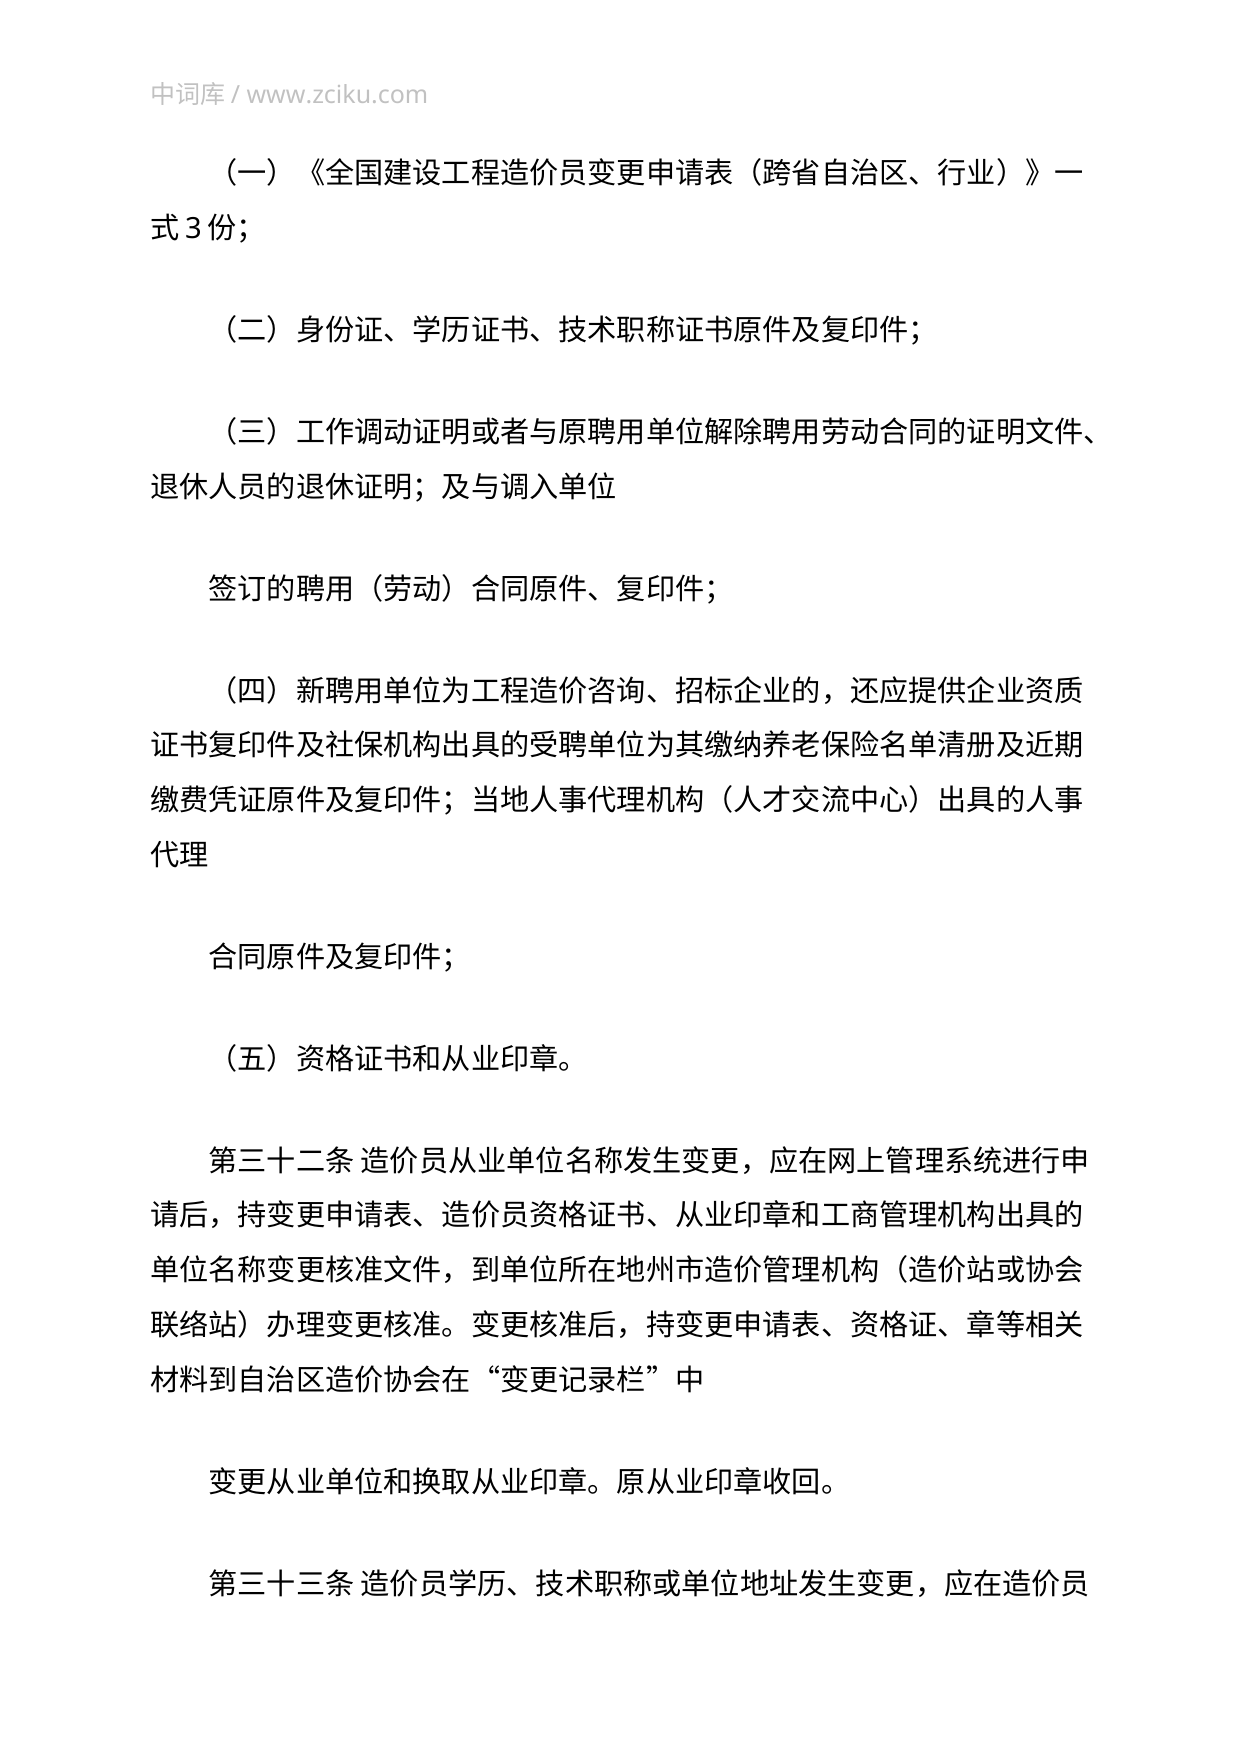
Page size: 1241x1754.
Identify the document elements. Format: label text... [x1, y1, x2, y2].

text 第三十二条 造价员从业单位名称发生变更，应在网上管理系统进行申请后，持变更申请表、造价员资格证书、从业印章和工商管理机构出具的单位名称变更核准文件，到单位所在地州市造价管理机构（造价站或协会联络站）办理变更核准。变更核准后，持变更申请表、资格证、章等相关材料到自治区造价协会在“变更记录栏”中 [150, 1137, 1090, 1399]
text （二）身份证、学历证书、技术职称证书原件及复印件； [150, 307, 1090, 349]
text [150, 1560, 1090, 1602]
text 合同原件及复印件； [150, 933, 1090, 976]
text 变更从业单位和换取从业印章。原从业印章收回。 [150, 1458, 1090, 1501]
text （五）资格证书和从业印章。 [150, 1035, 1090, 1078]
text （三）工作调动证明或者与原聘用单位解除聘用劳动合同的证明文件、退休人员的退休证明；及与调入单位 [150, 409, 1090, 506]
text （一）《全国建设工程造价员变更申请表（跨省自治区、行业）》一式3份； [150, 150, 1090, 247]
text （四）新聘用单位为工程造价咨询、招标企业的，还应提供企业资质证书复印件及社保机构出具的受聘单位为其缴纳养老保险名单清册及近期缴费凭证原件及复印件；当地人事代理机构（人才交流中心）出具的人事代理 [150, 667, 1090, 874]
text 签订的聘用（劳动）合同原件、复印件； [150, 565, 1090, 608]
